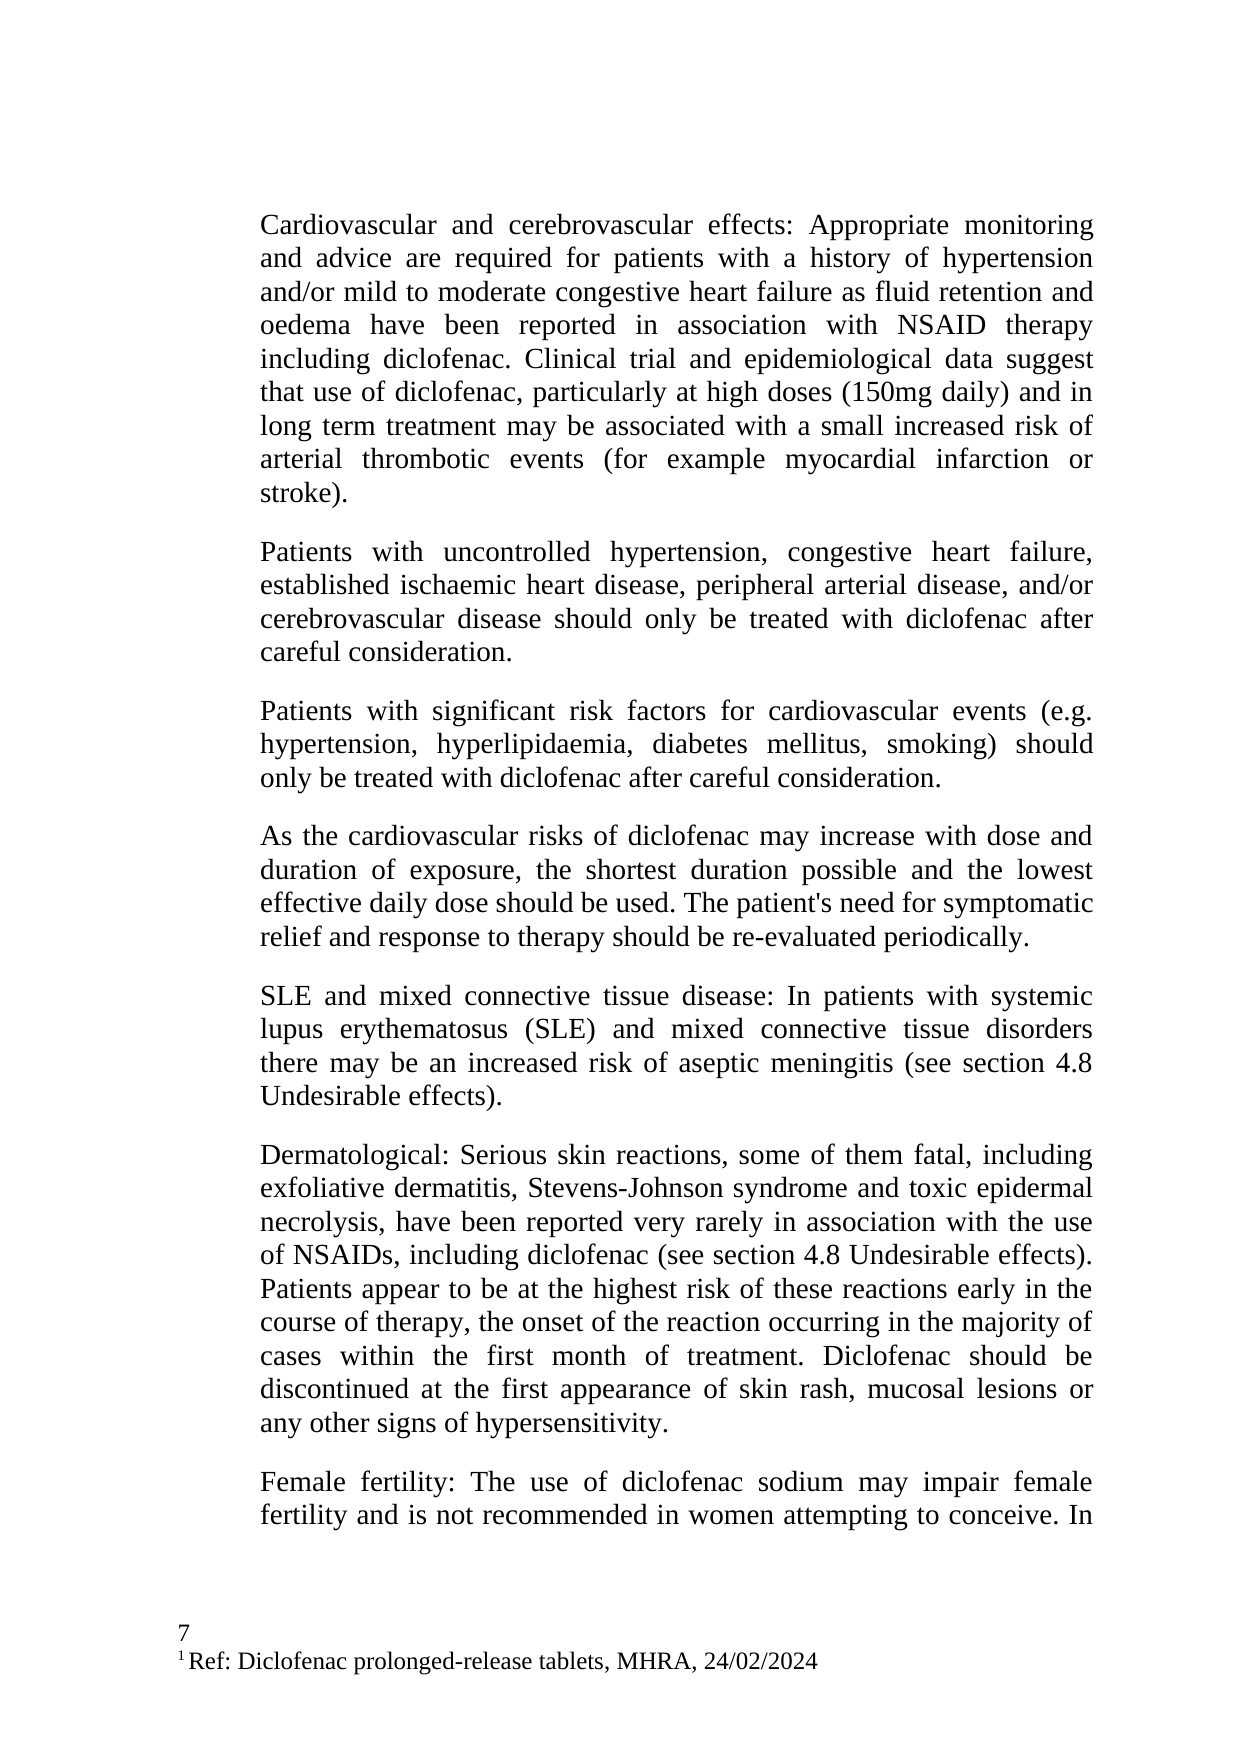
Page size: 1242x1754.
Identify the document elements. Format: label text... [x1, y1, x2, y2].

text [260, 1464, 1094, 1531]
text Cardiovascular and cerebrovascular effects: Appropriate monitoring and advice are required for patients with a history of hypertension and/or mild to moderate congestive heart failure as fluid retention and oedema have been reported in association with NSAID therapy including diclofenac. Clinical trial and epidemiological data suggest that use of diclofenac, particularly at high doses (150mg daily) and in long term treatment may be associated with a small increased risk of arterial thrombotic events (for example myocardial infarction or stroke). [260, 207, 1094, 509]
text As the cardiovascular risks of diclofenac may increase with dose and duration of exposure, the shortest duration possible and the lowest effective daily dose should be used. The patient's need for symptomatic relief and response to therapy should be re-evaluated periodically. [260, 818, 1094, 953]
text Dermatological: Serious skin reactions, some of them fatal, including exfoliative dermatitis, Stevens-Johnson syndrome and toxic epidermal necrolysis, have been reported very rarely in association with the use of NSAIDs, including diclofenac (see section 4.8 Undesirable effects). Patients appear to be at the highest risk of these reactions early in the course of therapy, the onset of the reaction occurring in the majority of cases within the first month of treatment. Diclofenac should be discontinued at the first appearance of skin rash, mucosal lesions or any other signs of hypersensitivity. [260, 1137, 1094, 1439]
text Patients with significant risk factors for cardiovascular events (e.g. hypertension, hyperlipidaemia, diabetes mellitus, smoking) should only be treated with diclofenac after careful consideration. [260, 693, 1094, 793]
text SLE and mixed connective tissue disease: In patients with systemic lupus erythematosus (SLE) and mixed connective tissue disorders there may be an increased risk of aseptic meningitis (see section 4.8 Undesirable effects). [260, 978, 1094, 1112]
text Patients with uncontrolled hypertension, congestive heart failure, established ischaemic heart disease, peripheral arterial disease, and/or cerebrovascular disease should only be treated with diclofenac after careful consideration. [260, 534, 1094, 668]
